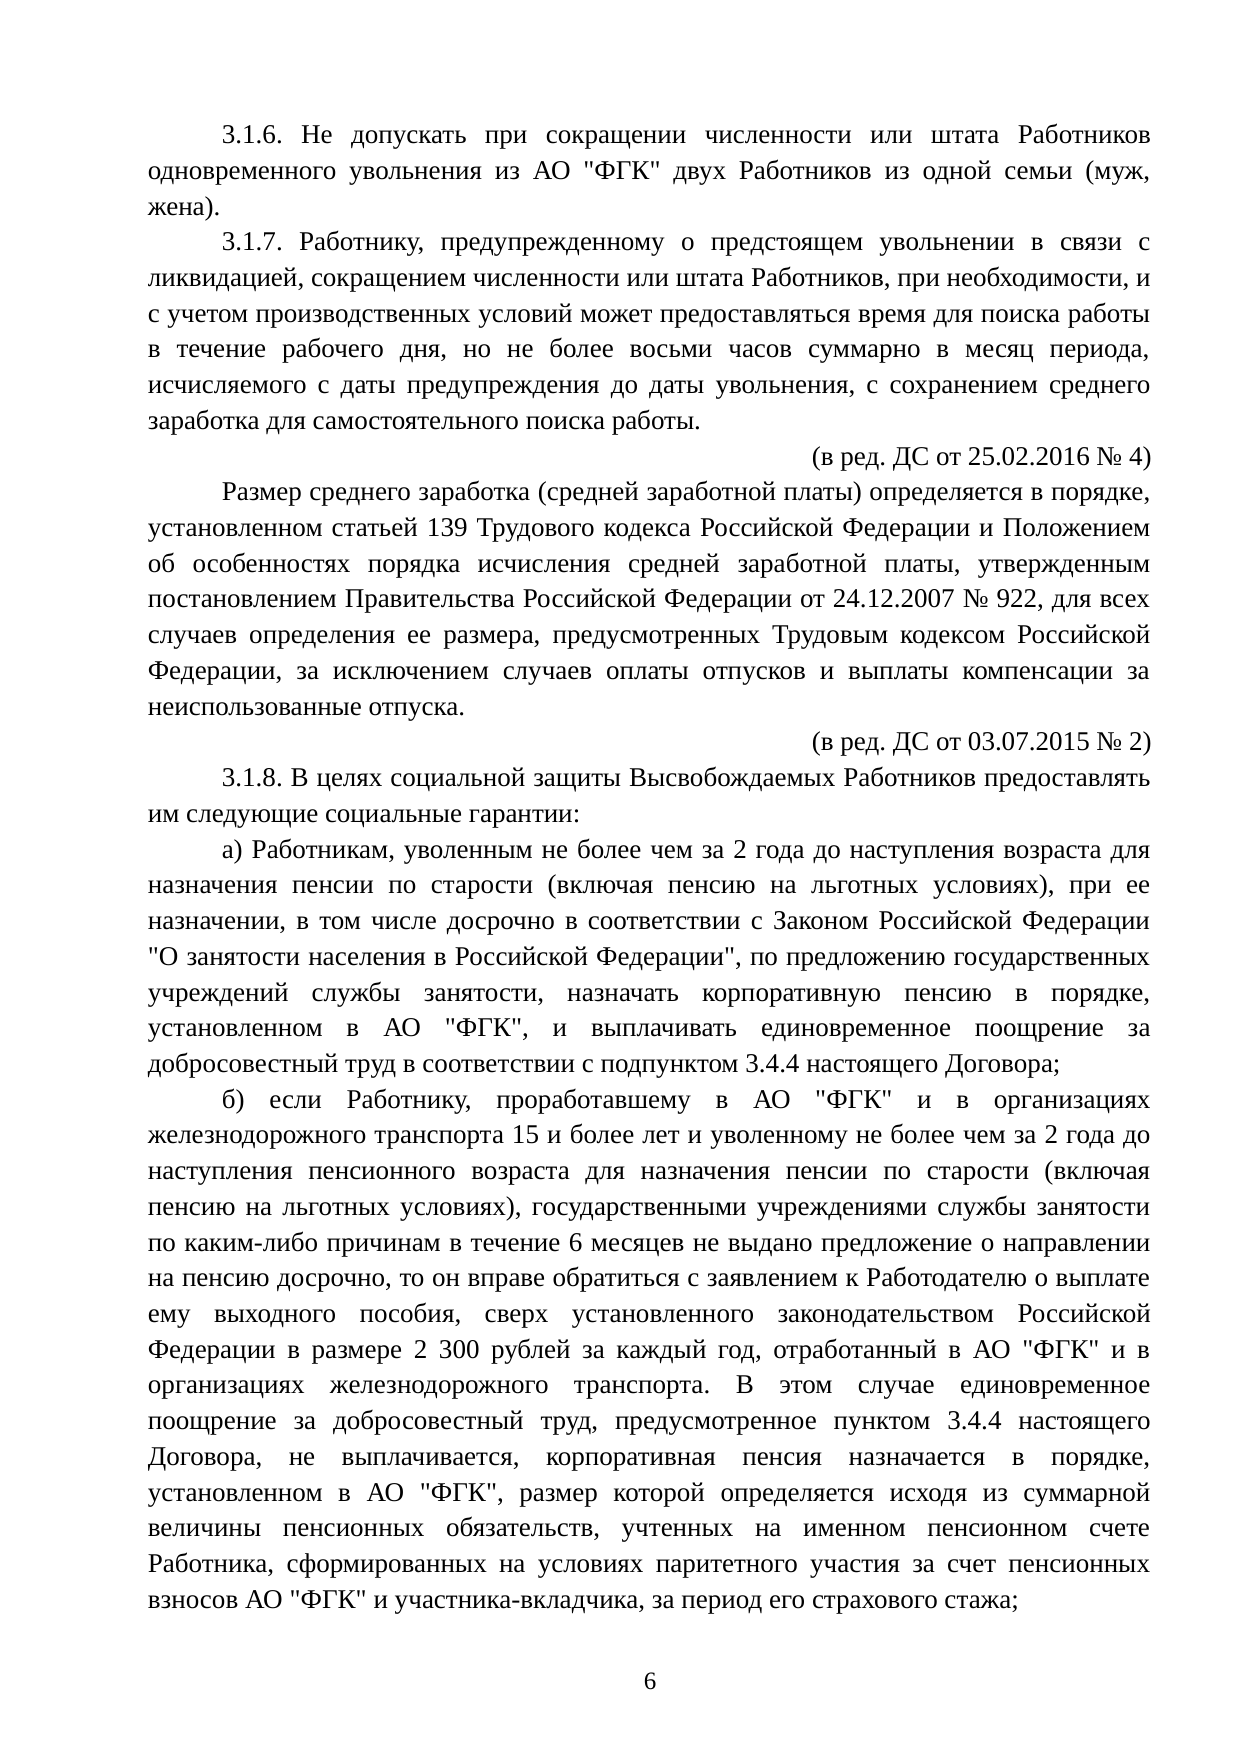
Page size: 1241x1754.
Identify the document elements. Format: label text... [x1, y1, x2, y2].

text 3.1.6. Не допускать при сокращении численности или штата Работников одновременного увольнения из АО "ФГК" двух Работников из одной семьи (муж, жена). [148, 118, 1152, 221]
text а) Работникам, уволенным не более чем за 2 года до наступления возраста для назначения пенсии по старости (включая пенсию на льготных условиях), при ее назначении, в том числе досрочно в соответствии с Законом Российской Федерации "О занятости населения в Российской Федерации", по предложению государственных учреждений службы занятости, назначать корпоративную пенсию в порядке, установленном в АО "ФГК", и выплачивать единовременное поощрение за добросовестный труд в соответствии с подпунктом 3.4.4 настоящего Договора; [148, 833, 1152, 1078]
text (в ред. ДС от 25.02.2016 № 4) [148, 440, 1152, 471]
text б) если Работнику, проработавшему в АО "ФГК" и в организациях железнодорожного транспорта 15 и более лет и уволенному не более чем за 2 года до наступления пенсионного возраста для назначения пенсии по старости (включая пенсию на льготных условиях), государственными учреждениями службы занятости по каким-либо причинам в течение 6 месяцев не выдано предложение о направлении на пенсию досрочно, то он вправе обратиться с заявлением к Работодателю о выплате ему выходного пособия, сверх установленного законодательством Российской Федерации в размере 2 300 рублей за каждый год, отработанный в АО "ФГК" и в организациях железнодорожного транспорта. В этом случае единовременное поощрение за добросовестный труд, предусмотренное пунктом 3.4.4 настоящего Договора, не выплачивается, корпоративная пенсия назначается в порядке, установленном в АО "ФГК", размер которой определяется исходя из суммарной величины пенсионных обязательств, учтенных на именном пенсионном счете Работника, сформированных на условиях паритетного участия за счет пенсионных взносов АО "ФГК" и участника-вкладчика, за период его страхового стажа; [148, 1083, 1152, 1614]
text Размер среднего заработка (средней заработной платы) определяется в порядке, установленном статьей 139 Трудового кодекса Российской Федерации и Положением об особенностях порядка исчисления средней заработной платы, утвержденным постановлением Правительства Российской Федерации от 24.12.2007 № 922, для всех случаев определения ее размера, предусмотренных Трудовым кодексом Российской Федерации, за исключением случаев оплаты отпусков и выплаты компенсации за неиспользованные отпуска. [148, 475, 1152, 721]
text 3.1.7. Работнику, предупрежденному о предстоящем увольнении в связи с ликвидацией, сокращением численности или штата Работников, при необходимости, и с учетом производственных условий может предоставляться время для поиска работы в течение рабочего дня, но не более восьми часов суммарно в месяц периода, исчисляемого с даты предупреждения до даты увольнения, с сохранением среднего заработка для самостоятельного поиска работы. [148, 225, 1152, 435]
text (в ред. ДС от 03.07.2015 № 2) [148, 726, 1152, 757]
text 3.1.8. В целях социальной защиты Высвобождаемых Работников предоставлять им следующие социальные гарантии: [148, 761, 1152, 828]
